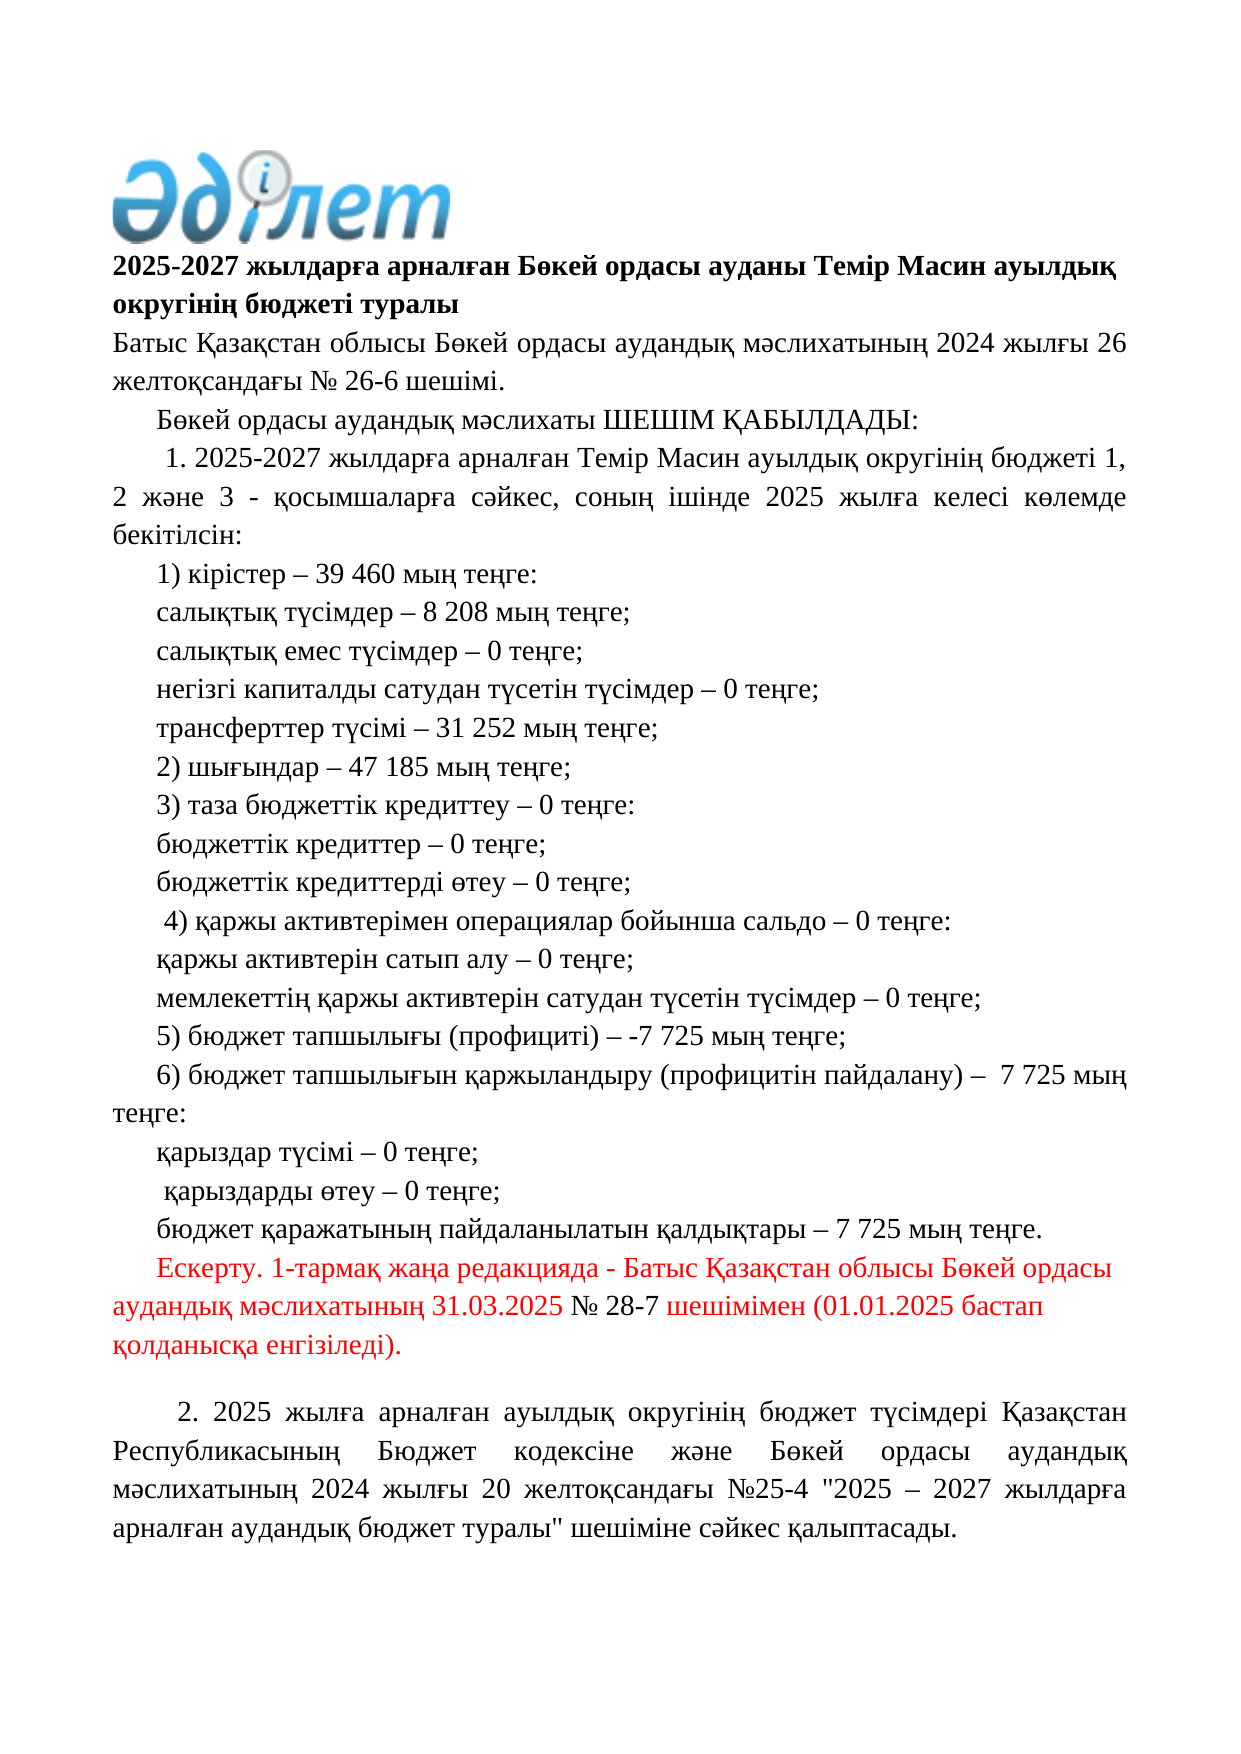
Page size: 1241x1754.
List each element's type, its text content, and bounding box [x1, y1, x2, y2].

text 4) қаржы активтерімен операциялар бойынша сальдо – 0 теңге: [112, 903, 1128, 936]
text трансферттер түсімі – 31 252 мың теңге; [112, 710, 1128, 744]
text бюджеттік кредиттерді өтеу – 0 теңге; [112, 864, 1128, 898]
text 2) шығындар – 47 185 мың теңге; [112, 749, 1128, 782]
text Бөкей ордасы аудандық мәслихаты ШЕШІМ ҚАБЫЛДАДЫ: [112, 402, 1128, 435]
text негізгі капиталды сатудан түсетін түсімдер – 0 теңге; [112, 672, 1128, 705]
text 6) бюджет тапшылығын қаржыландыру (профицитін пайдалану) – 7 725 мың теңге: [112, 1057, 1128, 1129]
text қаржы активтерін сатып алу – 0 теңге; [112, 941, 1128, 975]
text қарыздар түсімі – 0 теңге; [112, 1134, 1128, 1168]
text бюджеттік кредиттер – 0 теңге; [112, 826, 1128, 859]
text 2. 2025 жылға арналған ауылдық округінің бюджет түсімдері Қазақстан Республикасының Бюджет кодексіне және Бөкей ордасы аудандық мәслихатының 2024 жылғы 20 желтоқсандағы №25-4 "2025 – 2027 жылдарға арналған аудандық бюджет туралы" шешіміне сәйкес қалыптасады. [112, 1394, 1128, 1543]
text 5) бюджет тапшылығы (профициті) – -7 725 мың теңге; [112, 1018, 1128, 1052]
picture [112, 150, 451, 244]
text 3) таза бюджеттік кредиттеу – 0 теңге: [112, 787, 1128, 821]
text бюджет қаражатының пайдаланылатын қалдықтары – 7 725 мың теңге. [112, 1211, 1128, 1245]
text 1) кірістер – 39 460 мың теңге: [112, 556, 1128, 589]
text Ескерту. 1-тармақ жаңа редакцияда - Батыс Қазақстан облысы Бөкей ордасы аудандық мәслихатының 31.03.2025 № 28-7 шешімімен (01.01.2025 бастап қолданысқа енгізіледі). [112, 1250, 1128, 1391]
text Батыс Қазақстан облысы Бөкей ордасы аудандық мәслихатының 2024 жылғы 26 желтоқсандағы № 26-6 шешімі. [112, 325, 1128, 397]
text мемлекеттің қаржы активтерін сатудан түсетін түсімдер – 0 теңге; [112, 980, 1128, 1013]
text қарыздарды өтеу – 0 теңге; [112, 1173, 1128, 1206]
text 1. 2025-2027 жылдарға арналған Темір Масин ауылдық округінің бюджеті 1, 2 және 3 - қосымшаларға сәйкес, соның ішінде 2025 жылға келесі көлемде бекітілсін: [112, 440, 1128, 551]
text салықтық түсімдер – 8 208 мың теңге; [112, 594, 1128, 628]
text салықтық емес түсімдер – 0 теңге; [112, 633, 1128, 667]
text 2025-2027 жылдарға арналған Бөкей ордасы ауданы Темір Масин ауылдық округінің бюджеті туралы [112, 248, 1128, 320]
